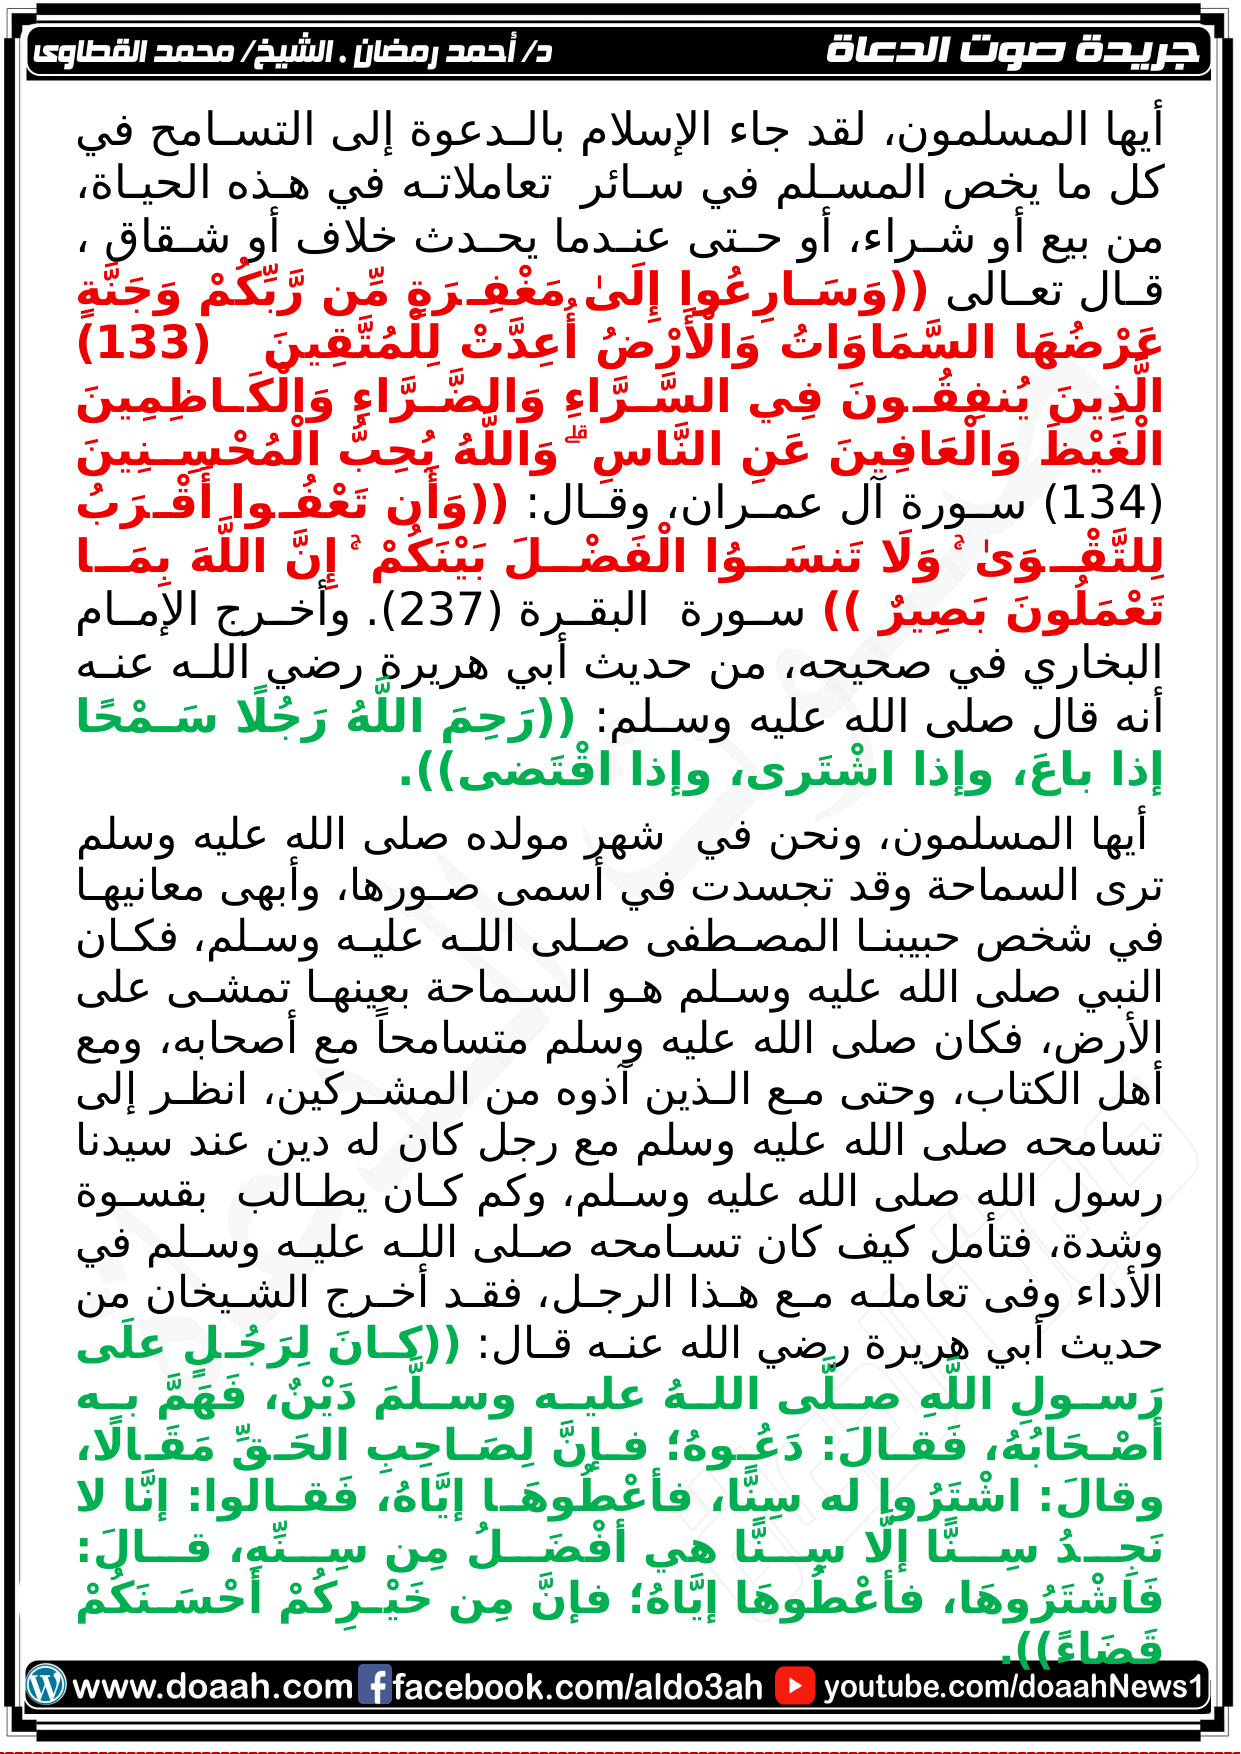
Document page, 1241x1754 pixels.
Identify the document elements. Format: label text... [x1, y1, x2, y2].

text أيها المسلمون، ونحن في شهر مولده صلى الله عليه وسلم ترى السماحة وقد تجسدت في أسمى صورها، وأبهى معانيها في شخص حبيبنا المصطفى صلى الله عليه وسلم، فكان النبي صلى الله عليه وسلم هو السماحة بعينها تمشى على الأرض، فكان صلى الله عليه وسلم متسامحاً مع أصحابه، ومع أهل الكتاب، وحتى مع الذين آذوه من المشركين، انظر إلى تسامحه صلى الله عليه وسلم مع رجل كان له دين عند سيدنا رسول الله صلى الله عليه وسلم، وكم كان يطالب بقسوة وشدة، فتأمل كيف كان تسامحه صلى الله عليه وسلم في الأداء وفى تعامله مع هذا الرجل، فقد أخرج الشيخان من حديث أبي هريرة رضي الله عنه قال: ((كانَ لِرَجُلٍ علَى رَسولِ اللَّهِ صلَّى اللهُ عليه وسلَّمَ دَيْنٌ، فَهَمَّ به أصْحَابُهُ، فَقالَ: دَعُوهُ؛ فإنَّ لِصَاحِبِ الحَقِّ مَقَالًا، وقالَ: اشْتَرُوا له سِنًّا، فأعْطُوهَا إيَّاهُ، فَقالوا: إنَّا لا نَجِدُ سِنًّا إلَّا سِنًّا هي أفْضَلُ مِن سِنِّهِ، قالَ: فَاشْتَرُوهَا، فأعْطُوهَا إيَّاهُ؛ فإنَّ مِن خَيْرِكُمْ أحْسَنَكُمْ قَضَاءً)). [75, 809, 1165, 1675]
picture [0, 0, 1241, 1752]
text أيها المسلمون، لقد جاء الإسلام بالدعوة إلى التسامح في كل ما يخص المسلم في سائر تعاملاته في هذه الحياة، من بيع أو شراء، أو حتى عندما يحدث خلاف أو شقاق ، قال تعالى ((وَسَارِعُوا إِلَىٰ مَغْفِرَةٍ مِّن رَّبِّكُمْ وَجَنَّةٍ عَرْضُهَا السَّمَاوَاتُ وَالْأَرْضُ أُعِدَّتْ لِلْمُتَّقِينَ (133) الَّذِينَ يُنفِقُونَ فِي السَّرَّاءِ وَالضَّرَّاءِ وَالْكَاظِمِينَ الْغَيْظَ وَالْعَافِينَ عَنِ النَّاسِ ۗ وَاللَّهُ يُحِبُّ الْمُحْسِنِينَ (134) سورة آل عمران، وقال: ((وَأَن تَعْفُوا أَقْرَبُ لِلتَّقْوَىٰ ۚ وَلَا تَنسَوُا الْفَضْلَ بَيْنَكُمْ ۚ إِنَّ اللَّهَ بِمَا تَعْمَلُونَ بَصِيرٌ )) سورة البقرة (237). وأخرج الإمام البخاري في صحيحه، من حديث أبي هريرة رضي الله عنه أنه قال صلى الله عليه وسلم: ((رَحِمَ اللَّهُ رَجُلًا سَمْحًا إذا باعَ، وإذا اشْتَرى، وإذا اقْتَضى)). [75, 103, 1165, 796]
